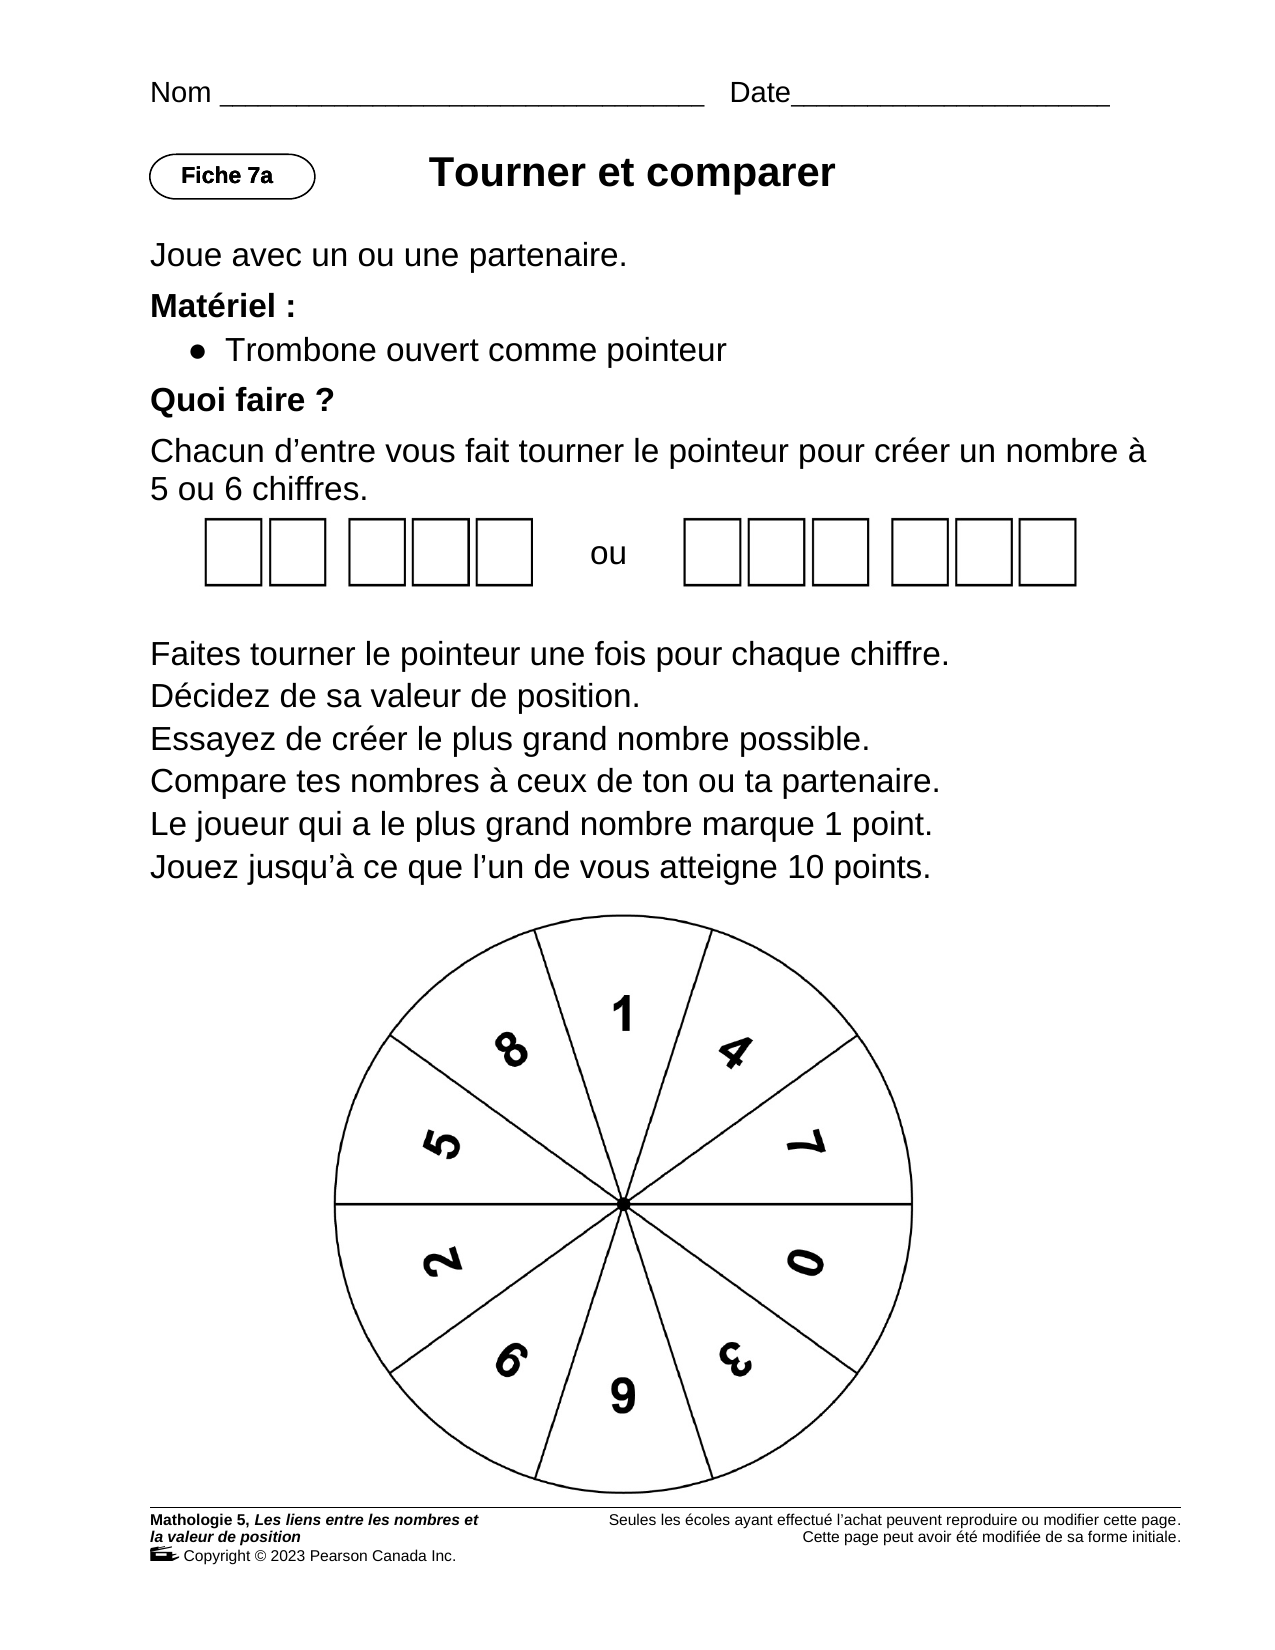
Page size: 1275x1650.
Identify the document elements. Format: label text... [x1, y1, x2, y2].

table_header ou [586, 508, 661, 601]
text Matériel : ● Trombone ouvert comme pointeur [150, 286, 1181, 368]
picture [327, 908, 919, 1500]
text Essayez de créer le plus grand nombre possible. [150, 719, 1181, 757]
text Décidez de sa valeur de position. [150, 676, 1181, 715]
text Compare tes nombres à ceux de ton ou ta partenaire. [150, 762, 1181, 800]
text Faites tourner le pointeur une fois pour chaque chiffre. [150, 634, 1181, 672]
text Le joueur qui a le plus grand nombre marque 1 point. [150, 804, 1181, 843]
picture [672, 507, 1087, 597]
text Joue avec un ou une partenaire. [150, 235, 1181, 274]
picture [161, 507, 576, 597]
text Quoi faire ? [150, 380, 1181, 419]
picture [150, 1546, 180, 1561]
table_header [150, 508, 586, 601]
text Jouez jusqu’à ce que l’un de vous atteigne 10 points. [150, 847, 1181, 885]
text Chacun d’entre vous fait tourner le pointeur pour créer un nombre à 5 ou 6 chiffres. [150, 431, 1181, 508]
table_header [661, 508, 1139, 601]
